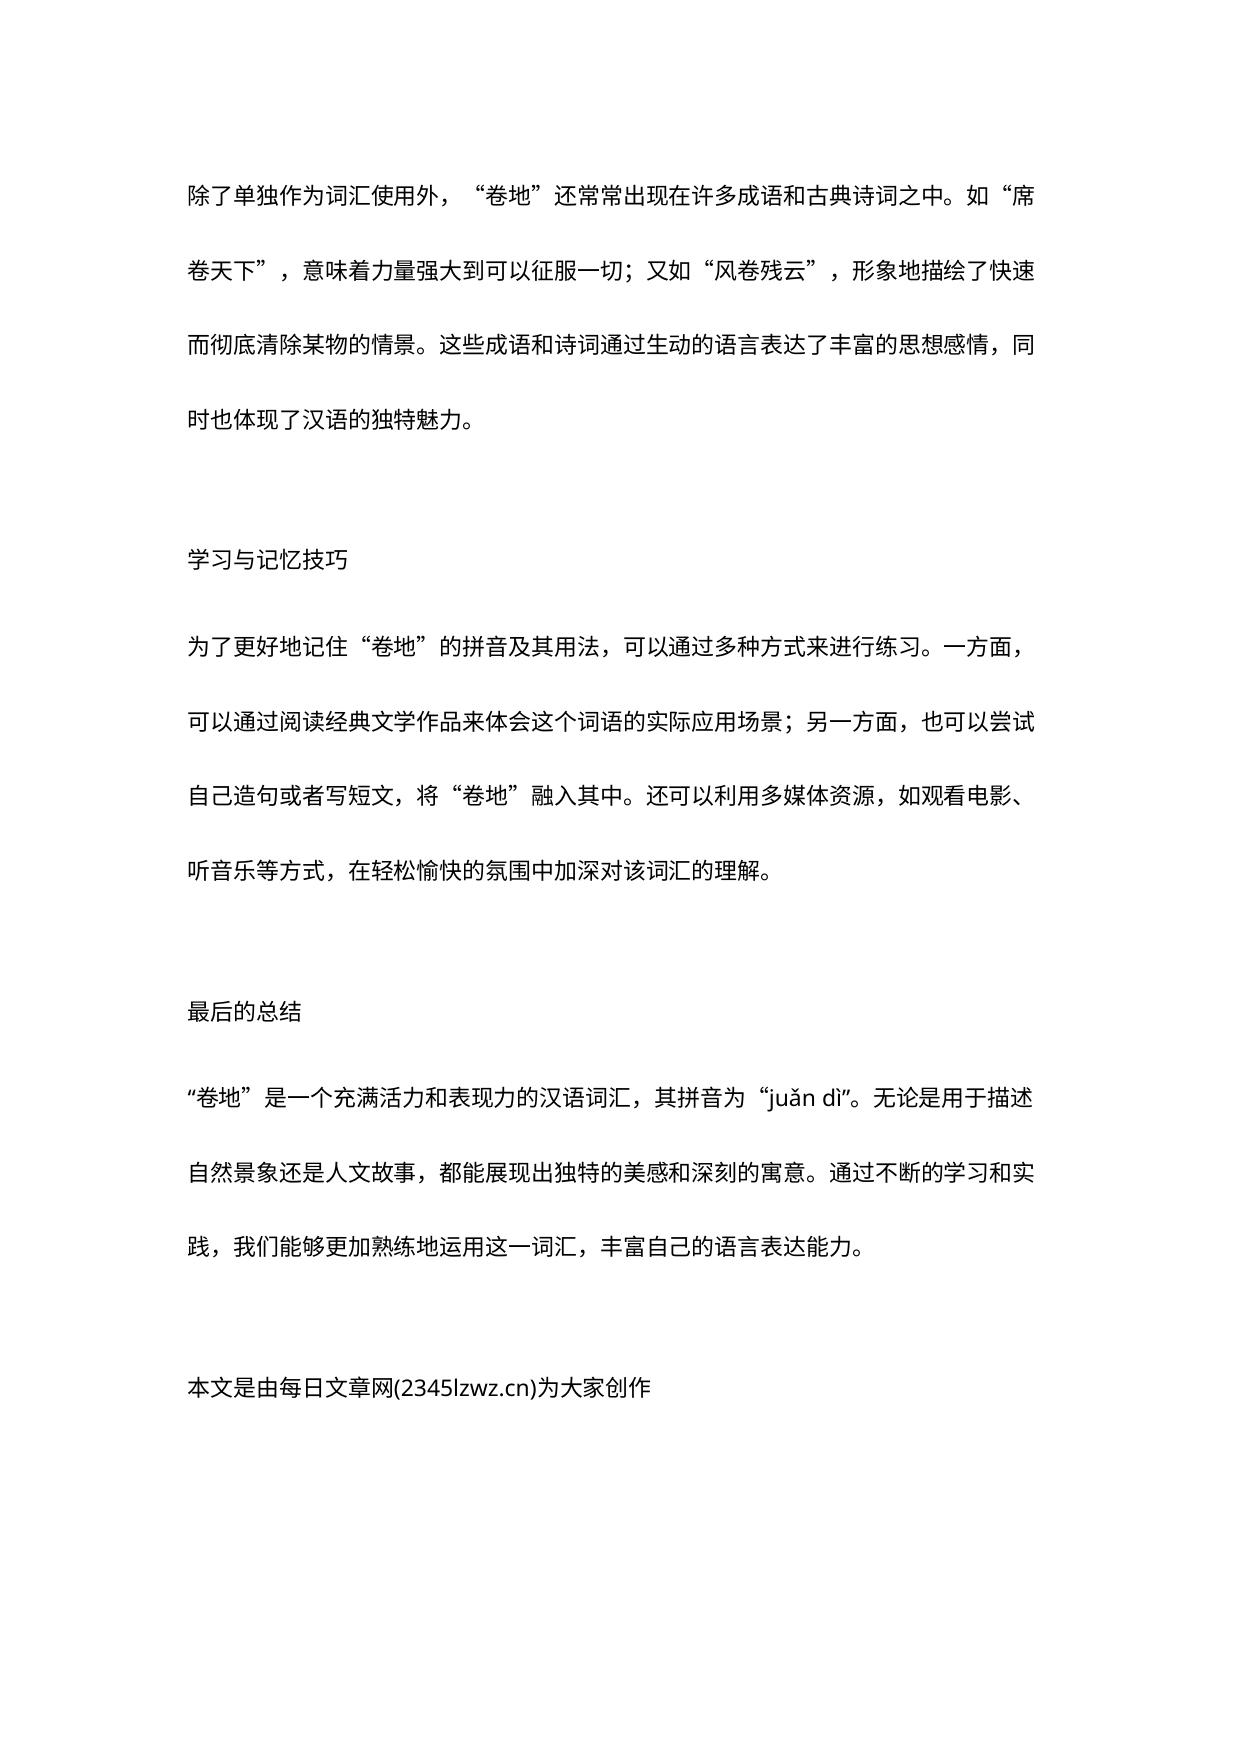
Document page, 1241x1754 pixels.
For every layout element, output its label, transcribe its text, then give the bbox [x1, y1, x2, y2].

text 为了更好地记住“卷地”的拼音及其用法，可以通过多种方式来进行练习。一方面，可以通过阅读经典文学作品来体会这个词语的实际应用场景；另一方面，也可以尝试自己造句或者写短文，将“卷地”融入其中。还可以利用多媒体资源，如观看电影、听音乐等方式，在轻松愉快的氛围中加深对该词汇的理解。 [187, 613, 1053, 902]
text 最后的总结 [187, 977, 1053, 1042]
text 除了单独作为词汇使用外，“卷地”还常常出现在许多成语和古典诗词之中。如“席卷天下”，意味着力量强大到可以征服一切；又如“风卷残云”，形象地描绘了快速而彻底清除某物的情景。这些成语和诗词通过生动的语言表达了丰富的思想感情，同时也体现了汉语的独特魅力。 [187, 162, 1053, 451]
text 本文是由每日文章网(2345lzwz.cn)为大家创作 [187, 1354, 1053, 1419]
text 学习与记忆技巧 [187, 526, 1053, 591]
text “卷地”是一个充满活力和表现力的汉语词汇，其拼音为“juǎn dì”。无论是用于描述自然景象还是人文故事，都能展现出独特的美感和深刻的寓意。通过不断的学习和实践，我们能够更加熟练地运用这一词汇，丰富自己的语言表达能力。 [187, 1064, 1053, 1278]
